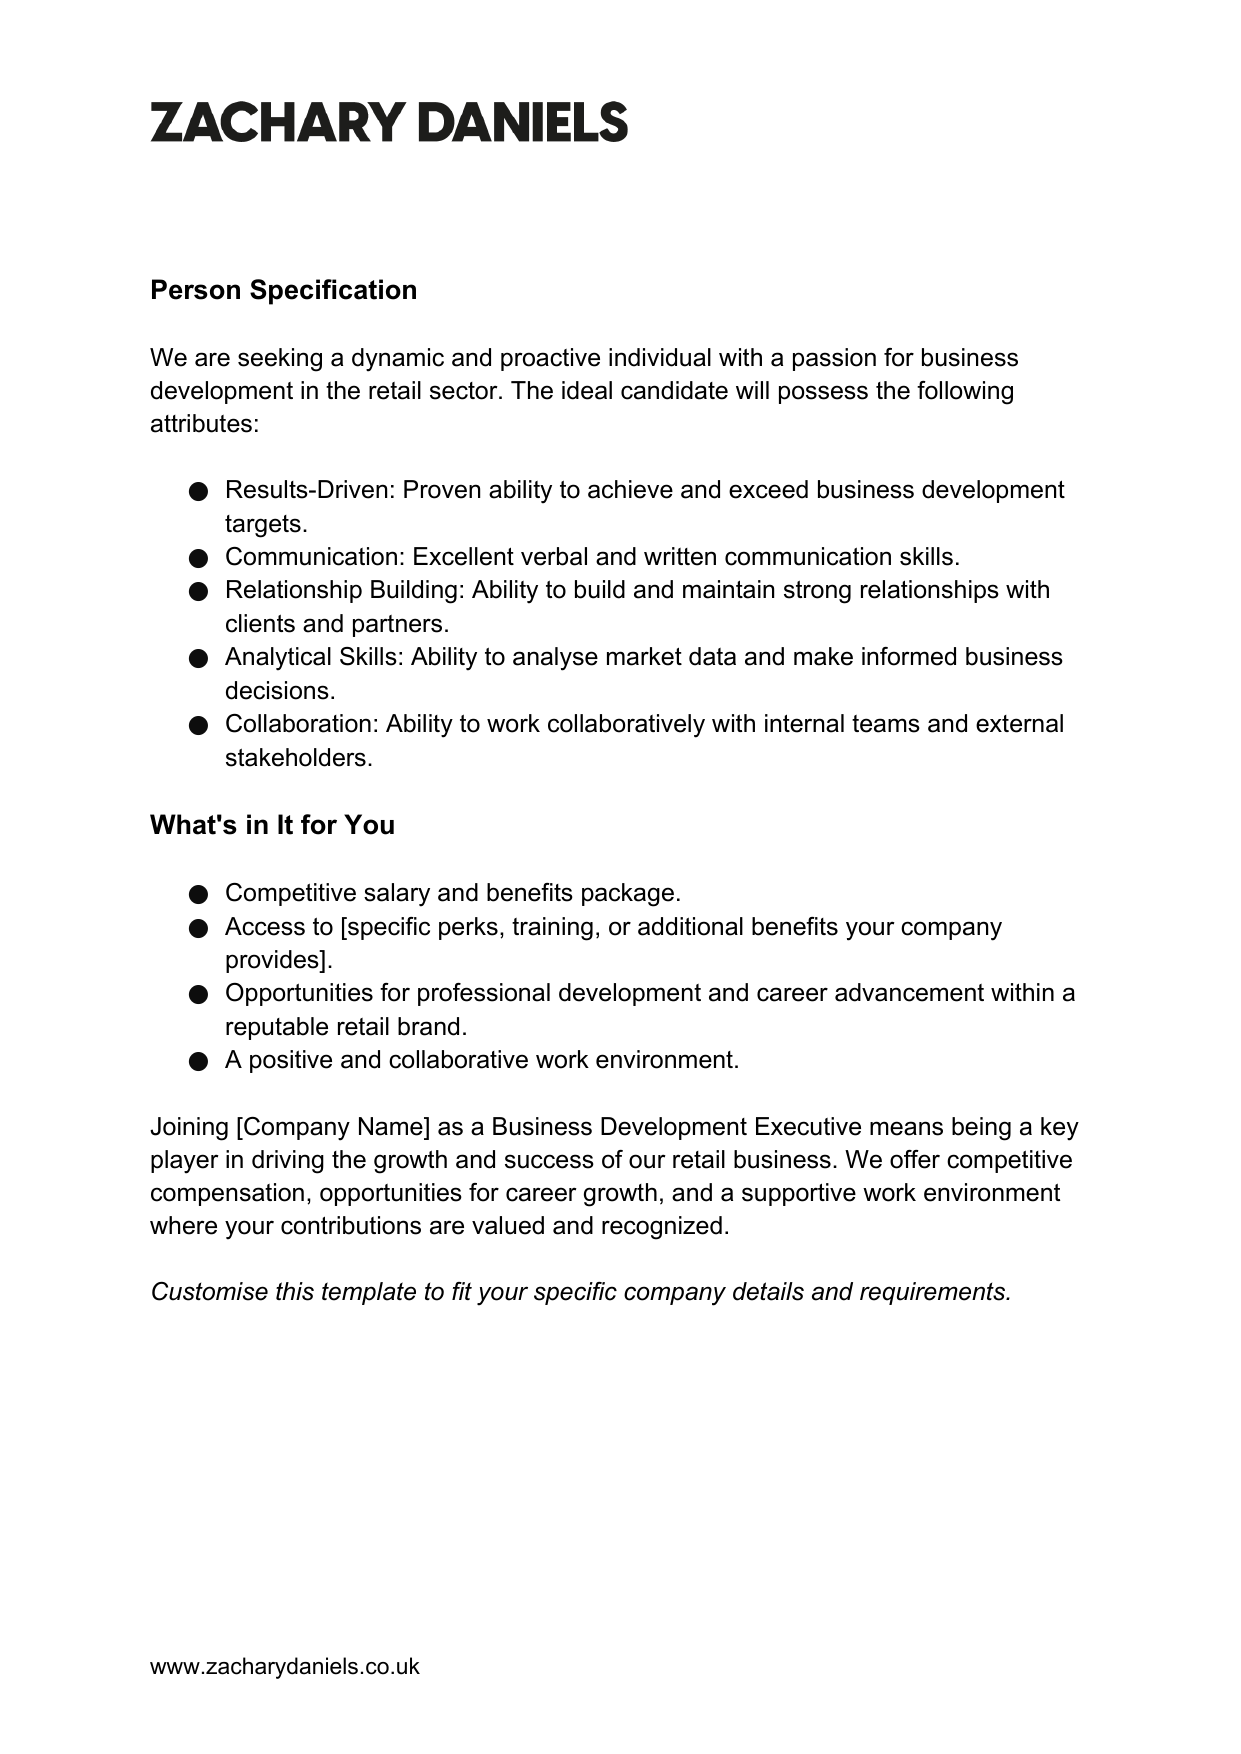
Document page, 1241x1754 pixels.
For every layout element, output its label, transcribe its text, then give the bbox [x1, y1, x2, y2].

list Competitive salary and benefits package. [187, 878, 1090, 907]
text What's in It for You [150, 809, 1090, 840]
text Person Specification [150, 274, 1090, 305]
list Collaboration: Ability to work collaboratively with internal teams and external stakeholders. [187, 709, 1090, 772]
text Joining [Company Name] as a Business Development Executive means being a key player in driving the growth and success of our retail business. We offer competitive compensation, opportunities for career growth, and a supportive work environment where your contributions are valued and recognized. [150, 1112, 1090, 1240]
list Opportunities for professional development and career advancement within a reputable retail brand. [187, 978, 1090, 1041]
list A positive and collaborative work environment. [187, 1045, 1090, 1075]
list Analytical Skills: Ability to analyse market data and make informed business decisions. [187, 642, 1090, 705]
list Access to [specific perks, training, or additional benefits your company provides]. [187, 912, 1090, 974]
list Communication: Excellent verbal and written communication skills. [187, 542, 1090, 571]
text We are seeking a dynamic and proactive individual with a passion for business development in the retail sector. The ideal candidate will possess the following attributes: [150, 343, 1090, 438]
list Relationship Building: Ability to build and maintain strong relationships with clients and partners. [187, 576, 1090, 638]
picture [150, 101, 628, 142]
text Customise this template to fit your specific company details and requirements. [150, 1277, 1090, 1306]
list Results-Driven: Proven ability to achieve and exceed business development targets. [187, 475, 1090, 537]
